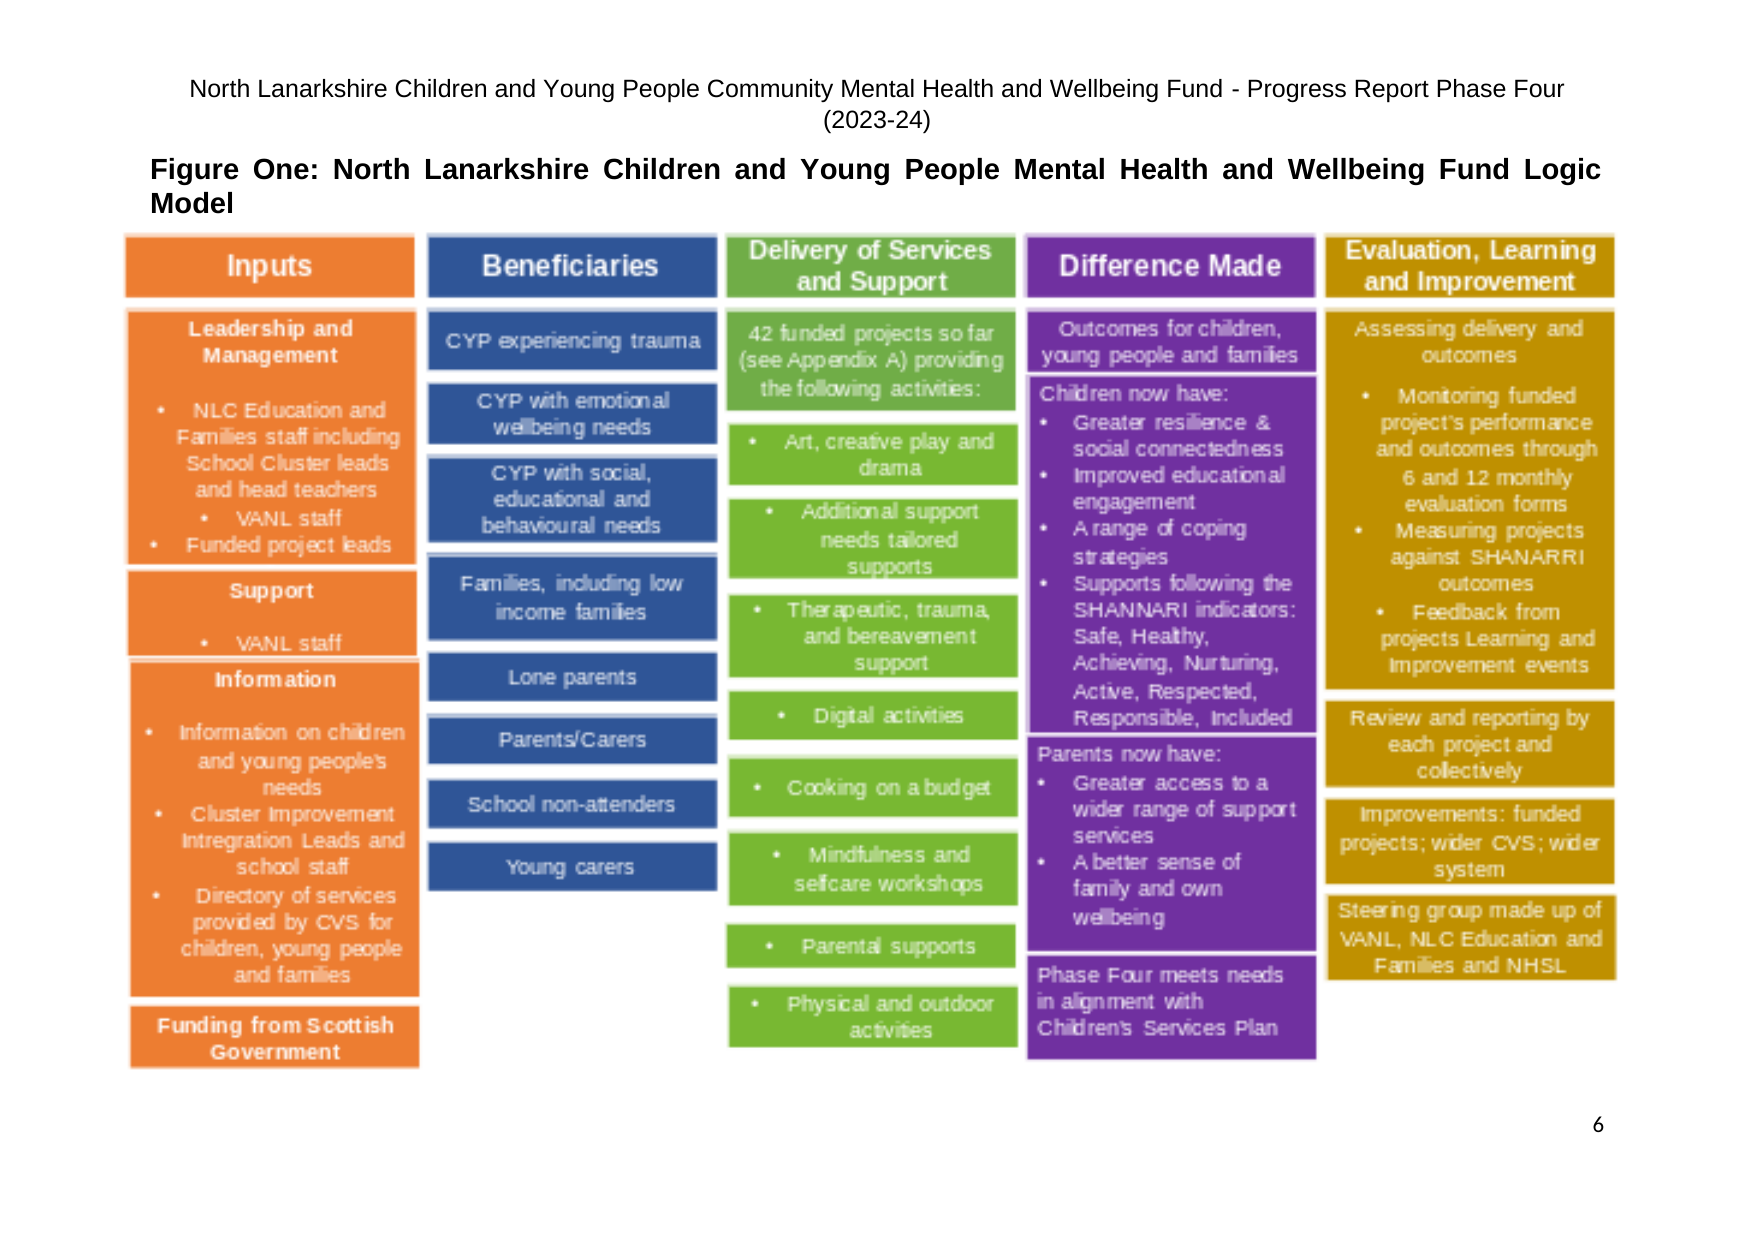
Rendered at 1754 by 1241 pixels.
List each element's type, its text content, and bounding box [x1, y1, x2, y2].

text Figure One: North Lanarkshire Children and Young People Mental Health and Wellbeing Fund Logic Model [150, 152, 1604, 219]
